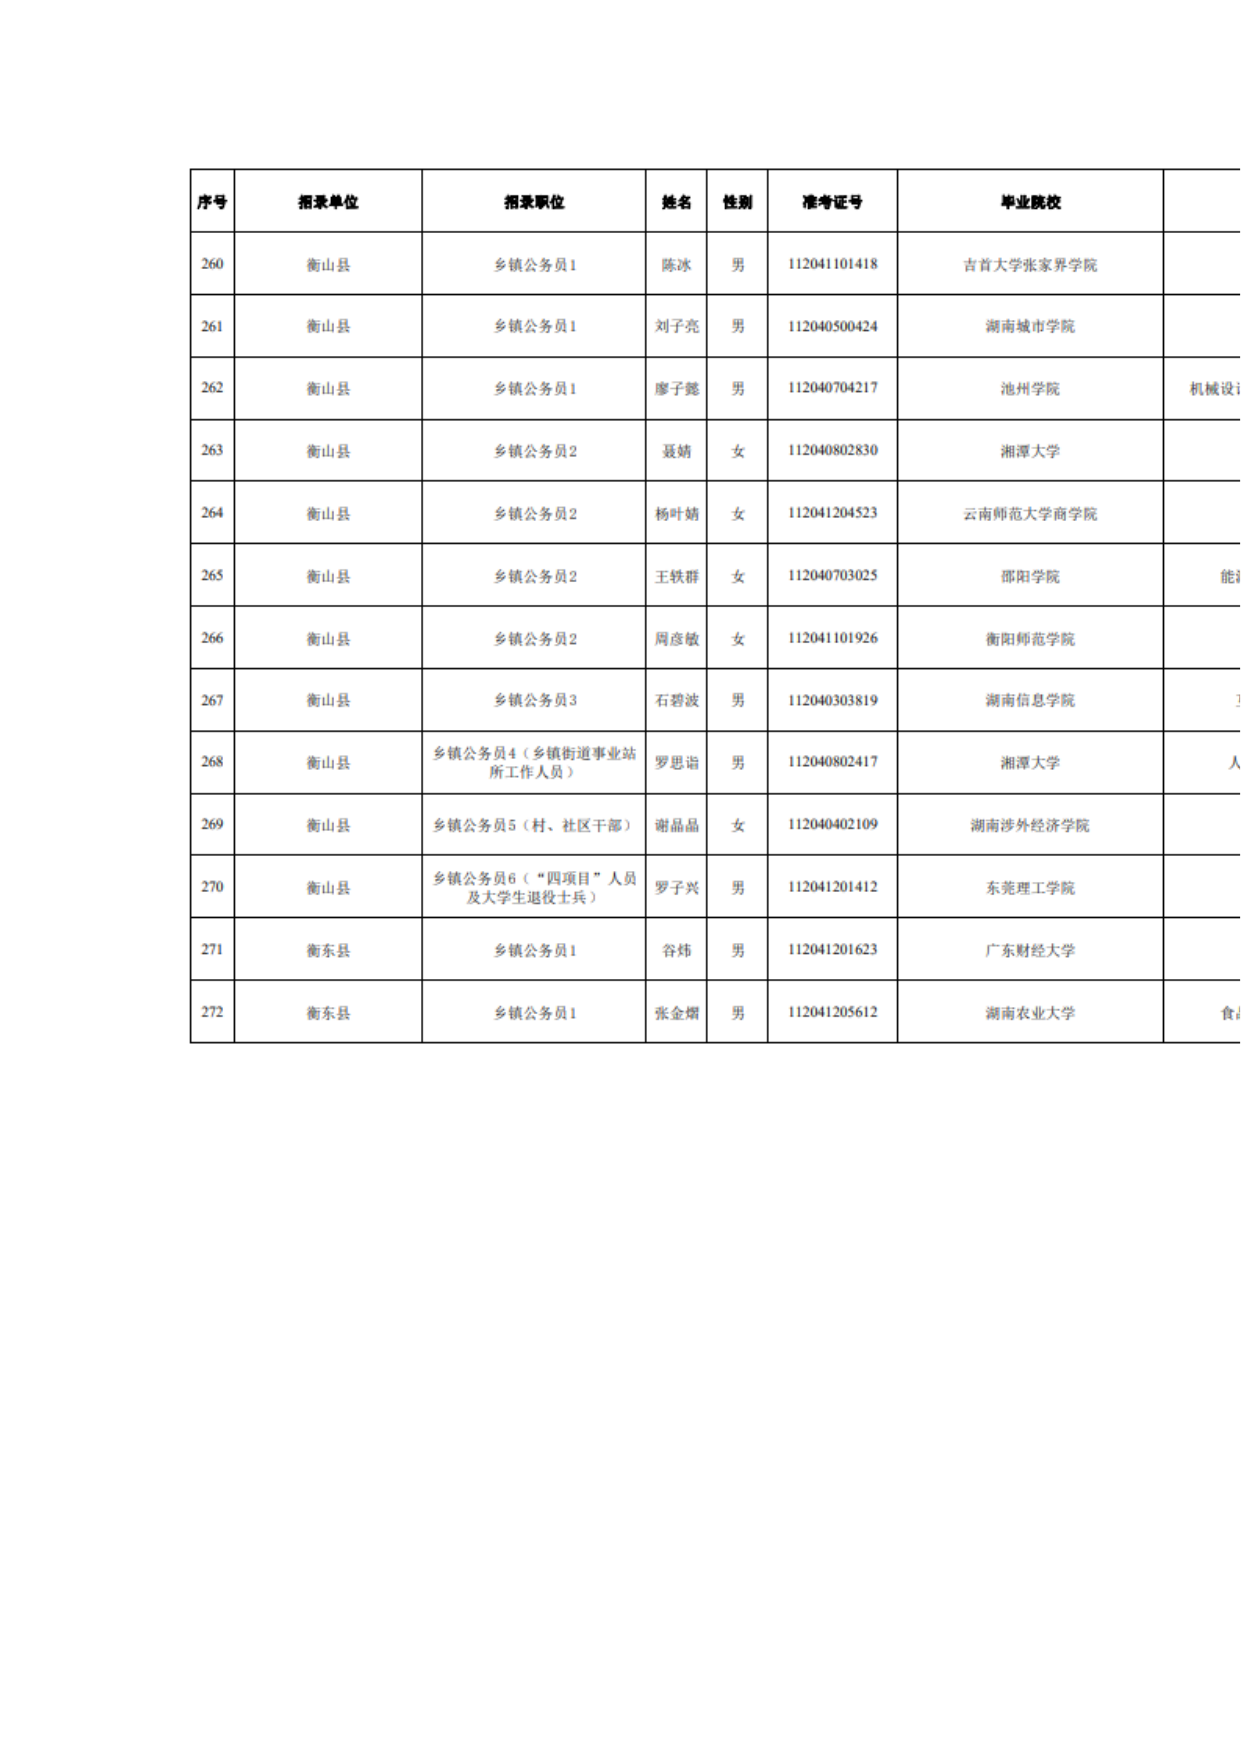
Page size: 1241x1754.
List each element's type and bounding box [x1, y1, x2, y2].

picture [187, 162, 1241, 1050]
